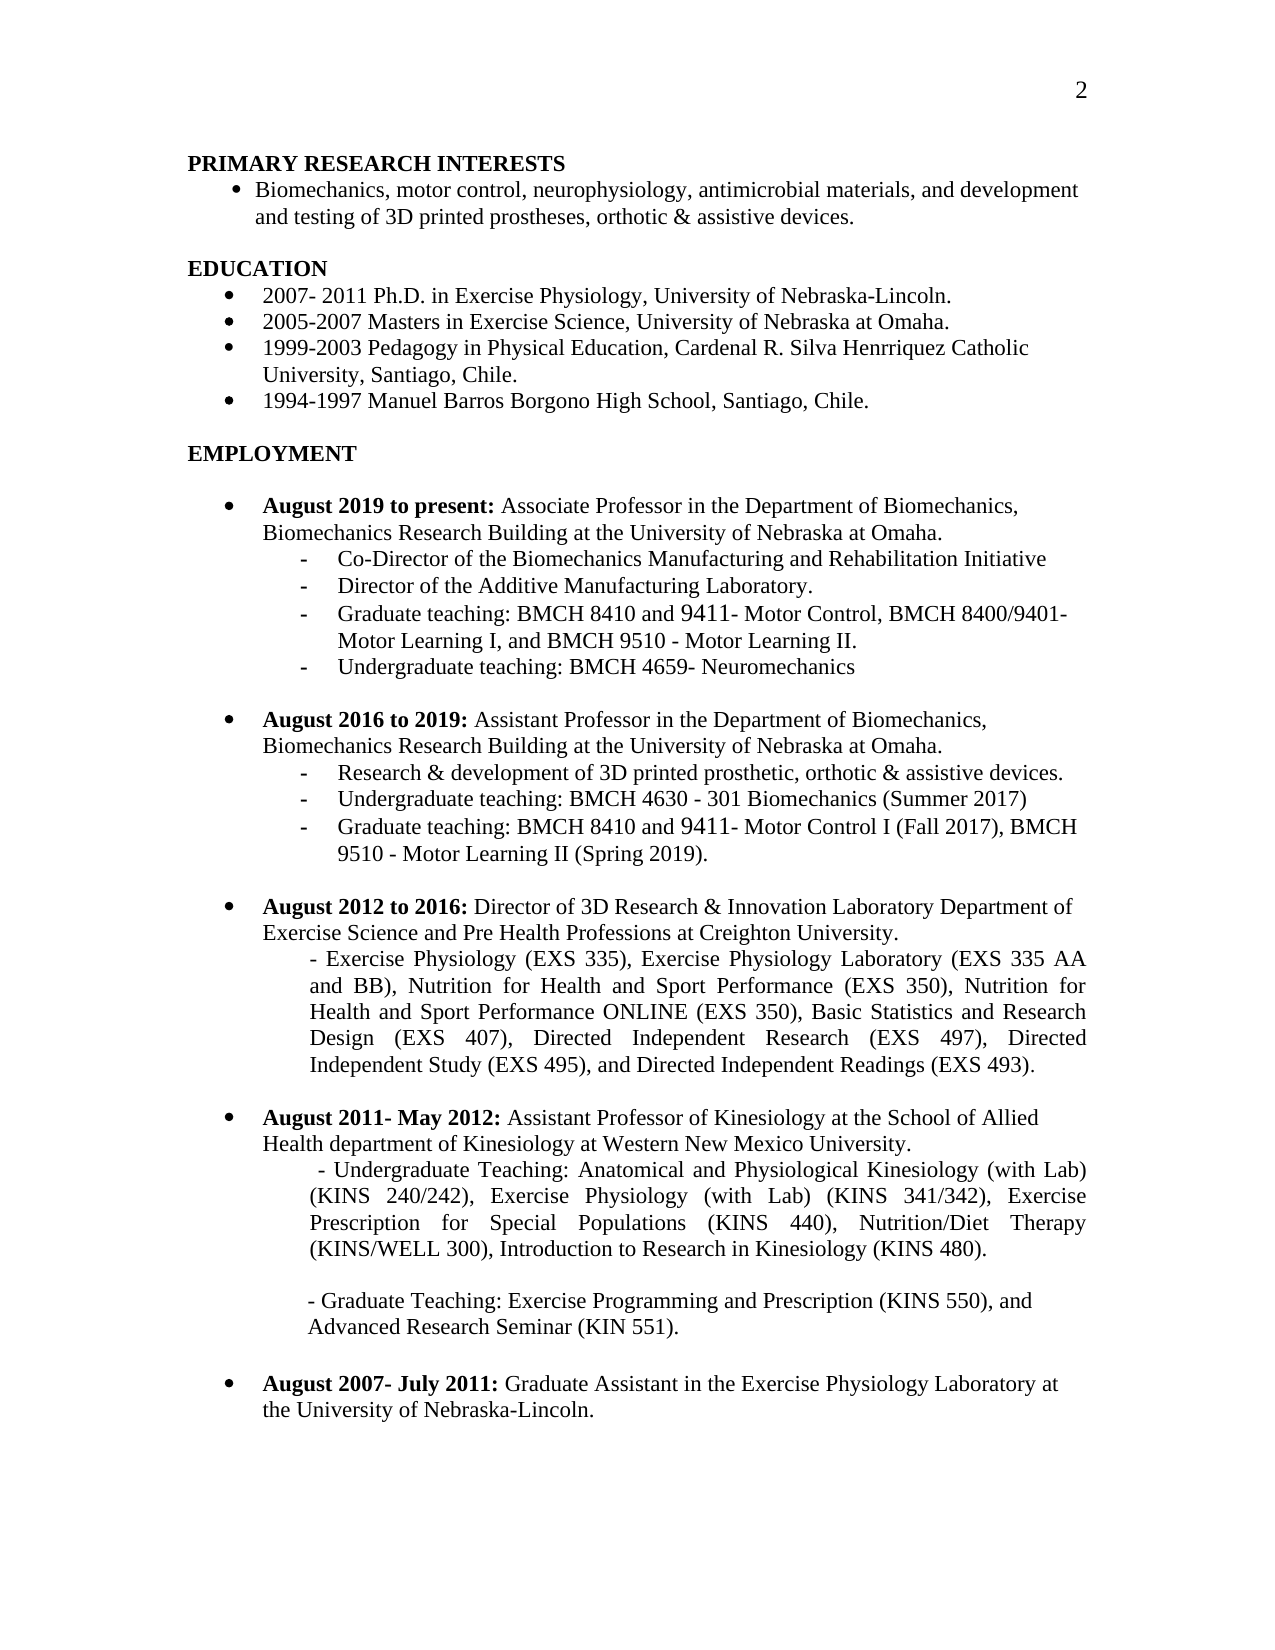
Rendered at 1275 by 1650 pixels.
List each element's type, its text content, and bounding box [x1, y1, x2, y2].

list - Graduate Teaching: Exercise Programming and Prescription (KINS 550), and Advanced Research Seminar (KIN 551). [307, 1287, 1087, 1339]
list Biomechanics, motor control, neurophysiology, antimicrobial materials, and development and testing of 3D printed prostheses, orthotic & assistive devices. [232, 176, 1087, 229]
list Graduate teaching: BMCH 8410 and 9411- Motor Control, BMCH 8400/9401-Motor Learning I, and BMCH 9510 - Motor Learning II. [300, 598, 1087, 653]
list August 2012 to 2016: Director of 3D Research & Innovation Laboratory Department of Exercise Science and Pre Health Professions at Creighton University. [225, 893, 1087, 945]
list Research & development of 3D printed prosthetic, orthotic & assistive devices. [300, 758, 1087, 785]
list 2007- 2011 Ph.D. in Exercise Physiology, University of Nebraska-Lincoln. [225, 282, 1087, 308]
text - Undergraduate Teaching: Anatomical and Physiological Kinesiology (with Lab) (KINS 240/242), Exercise Physiology (with Lab) (KINS 341/342), Exercise Prescription for Special Populations (KINS 440), Nutrition/Diet Therapy (KINS/WELL 300), Introduction to Research in Kinesiology (KINS 480). [309, 1156, 1087, 1262]
list 2005-2007 Masters in Exercise Science, University of Nebraska at Omaha. [225, 308, 1087, 334]
list 1994-1997 Manuel Barros Borgono High School, Santiago, Chile. [225, 387, 1087, 413]
list 1999-2003 Pedagogy in Physical Education, Cardenal R. Silva Henrriquez Catholic University, Santiago, Chile. [225, 334, 1087, 387]
list Undergraduate teaching: BMCH 4659- Neuromechanics [300, 653, 1087, 679]
text EMPLOYMENT [187, 440, 1087, 466]
list August 2016 to 2019: Assistant Professor in the Department of Biomechanics, Biomechanics Research Building at the University of Nebraska at Omaha. [225, 706, 1087, 758]
list August 2019 to present: Associate Professor in the Department of Biomechanics, Biomechanics Research Building at the University of Nebraska at Omaha. [225, 493, 1087, 545]
list Co-Director of the Biomechanics Manufacturing and Rehabilitation Initiative [300, 545, 1087, 572]
text EDUCATION [187, 255, 1087, 282]
text PRIMARY RESEARCH INTERESTS [187, 150, 1087, 176]
list Director of the Additive Manufacturing Laboratory. [300, 572, 1087, 598]
text - Exercise Physiology (EXS 335), Exercise Physiology Laboratory (EXS 335 AA and BB), Nutrition for Health and Sport Performance (EXS 350), Nutrition for Health and Sport Performance ONLINE (EXS 350), Basic Statistics and Research Design (EXS 407), Directed Independent Research (EXS 497), Directed Independent Study (EXS 495), and Directed Independent Readings (EXS 493). [309, 945, 1087, 1077]
list August 2007- July 2011: Graduate Assistant in the Exercise Physiology Laboratory at the University of Nebraska-Lincoln. [225, 1370, 1087, 1423]
list Graduate teaching: BMCH 8410 and 9411- Motor Control I (Fall 2017), BMCH 9510 - Motor Learning II (Spring 2019). [300, 811, 1087, 866]
list August 2011- May 2012: Assistant Professor of Kinesiology at the School of Allied Health department of Kinesiology at Western New Mexico University. [225, 1103, 1087, 1156]
list Undergraduate teaching: BMCH 4630 - 301 Biomechanics (Summer 2017) [300, 785, 1087, 811]
